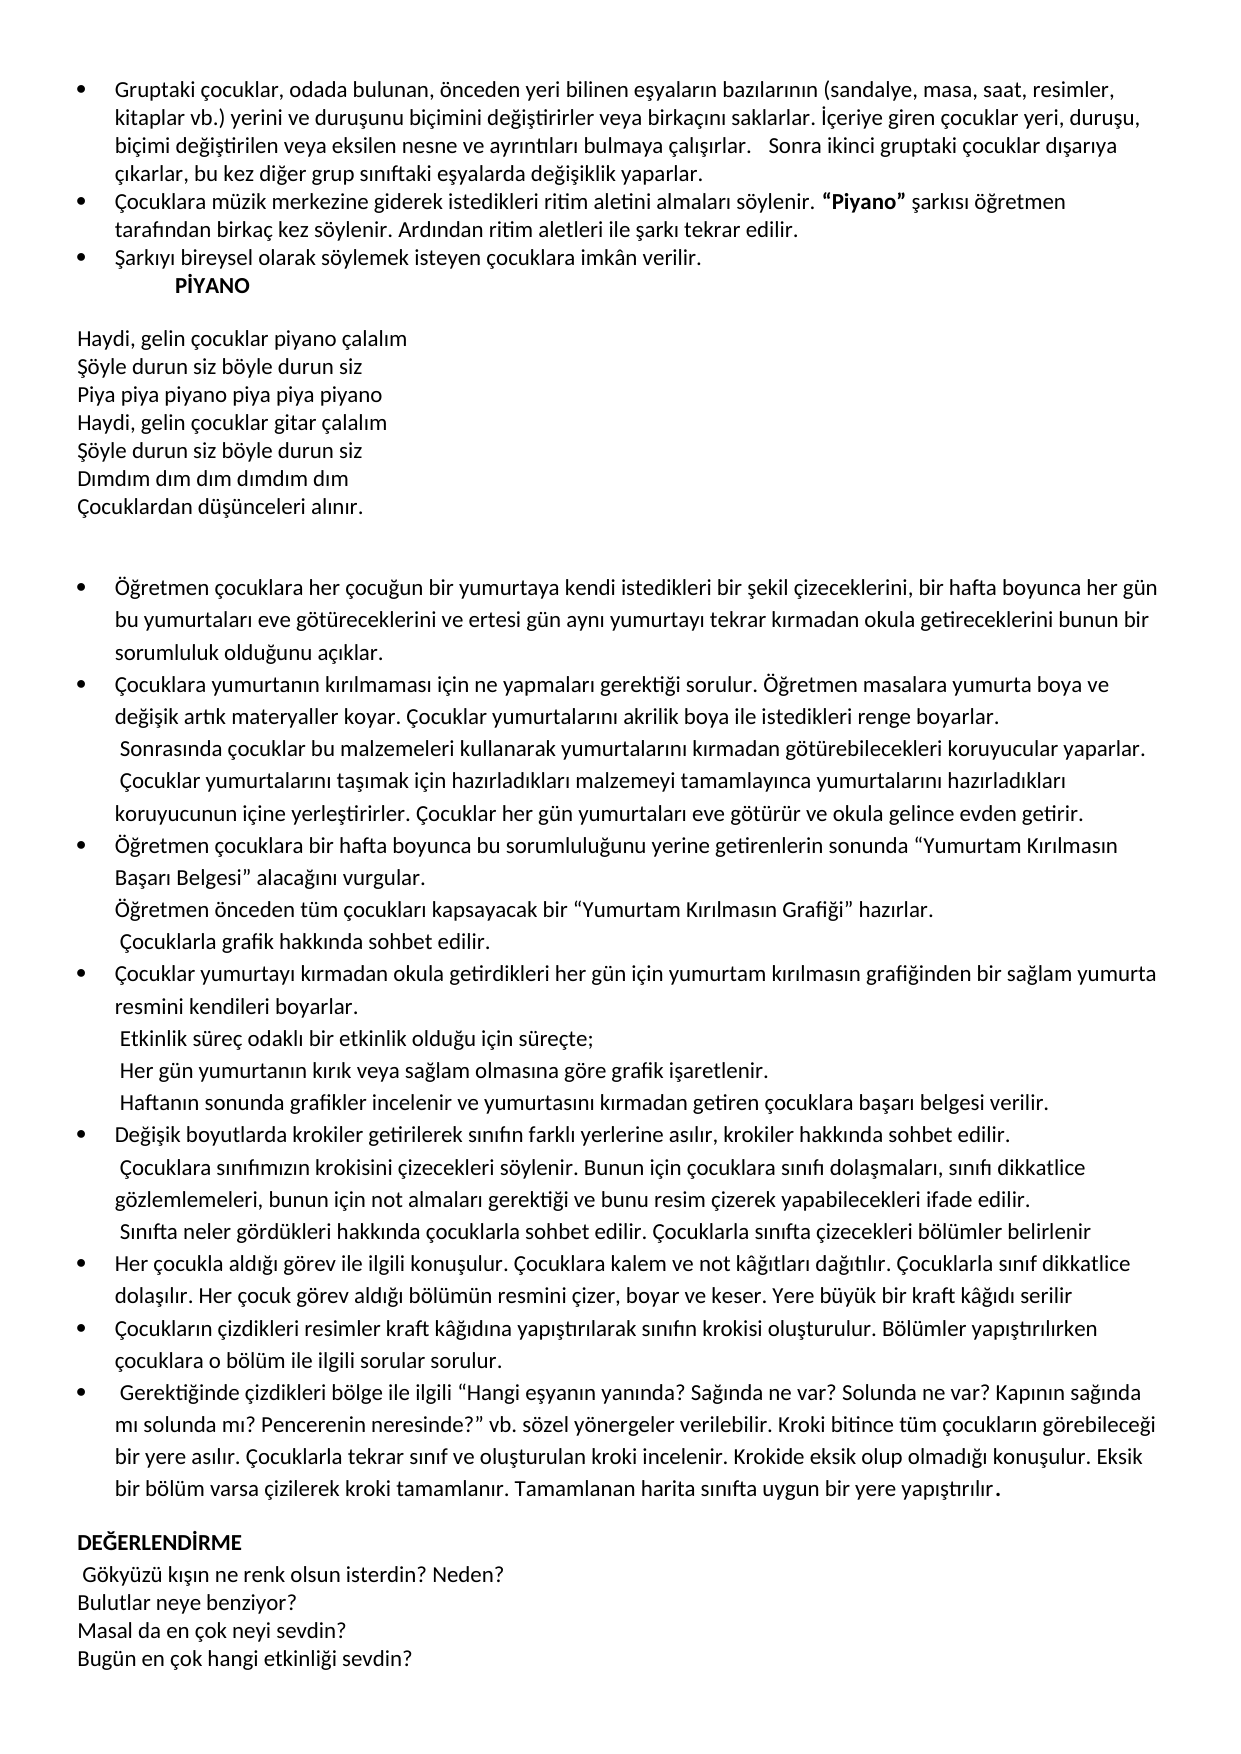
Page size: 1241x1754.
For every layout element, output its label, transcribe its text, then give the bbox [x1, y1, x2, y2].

text Bugün en çok hangi etkinliği sevdin? [77, 1644, 1163, 1672]
text Gökyüzü kışın ne renk olsun isterdin? Neden? [77, 1560, 1163, 1588]
list Çocuklara müzik merkezine giderek istedikleri ritim aletini almaları söylenir. “Piyano” şarkısı öğretmen tarafından birkaç kez söylenir. Ardından ritim aletleri ile şarkı tekrar edilir. [77, 187, 1163, 243]
text Piya piya piyano piya piya piyano [77, 380, 1163, 408]
list Gerektiğinde çizdikleri bölge ile ilgili “Hangi eşyanın yanında? Sağında ne var? Solunda ne var? Kapının sağında mı solunda mı? Pencerenin neresinde?” vb. sözel yönergeler verilebilir. Kroki bitince tüm çocukların görebileceği bir yere asılır. Çocuklarla tekrar sınıf ve oluşturulan kroki incelenir. Krokide eksik olup olmadığı konuşulur. Eksik bir bölüm varsa çizilerek kroki tamamlanır. Tamamlanan harita sınıfta uygun bir yere yapıştırılır. [77, 1378, 1163, 1503]
list Çocuklara yumurtanın kırılmaması için ne yapmaları gerektiği sorulur. Öğretmen masalara yumurta boya ve değişik artık materyaller koyar. Çocuklar yumurtalarını akrilik boya ile istedikleri renge boyarlar. Sonrasında çocuklar bu malzemeleri kullanarak yumurtalarını kırmadan götürebilecekleri koruyucular yaparlar. Çocuklar yumurtalarını taşımak için hazırladıkları malzemeyi tamamlayınca yumurtalarını hazırladıkları koruyucunun içine yerleştirirler. Çocuklar her gün yumurtaları eve götürür ve okula gelince evden getirir. [77, 670, 1163, 827]
text Bulutlar neye benziyor? [77, 1588, 1163, 1616]
text Şöyle durun siz böyle durun siz [77, 436, 1163, 464]
list Her çocukla aldığı görev ile ilgili konuşulur. Çocuklara kalem ve not kâğıtları dağıtılır. Çocuklarla sınıf dikkatlice dolaşılır. Her çocuk görev aldığı bölümün resmini çizer, boyar ve keser. Yere büyük bir kraft kâğıdı serilir [77, 1249, 1163, 1309]
text PİYANO [77, 271, 1163, 299]
text Dımdım dım dım dımdım dım [77, 464, 1163, 492]
list Değişik boyutlarda krokiler getirilerek sınıfın farklı yerlerine asılır, krokiler hakkında sohbet edilir. Çocuklara sınıfımızın krokisini çizecekleri söylenir. Bunun için çocuklara sınıfı dolaşmaları, sınıfı dikkatlice gözlemlemeleri, bunun için not almaları gerektiği ve bunu resim çizerek yapabilecekleri ifade edilir. Sınıfta neler gördükleri hakkında çocuklarla sohbet edilir. Çocuklarla sınıfta çizecekleri bölümler belirlenir [77, 1121, 1163, 1245]
text Şöyle durun siz böyle durun siz [77, 352, 1163, 380]
list Öğretmen çocuklara bir hafta boyunca bu sorumluluğunu yerine getirenlerin sonunda “Yumurtam Kırılmasın Başarı Belgesi” alacağını vurgular. Öğretmen önceden tüm çocukları kapsayacak bir “Yumurtam Kırılmasın Grafiği” hazırlar. Çocuklarla grafik hakkında sohbet edilir. [77, 831, 1163, 955]
text Masal da en çok neyi sevdin? [77, 1616, 1163, 1644]
text Haydi, gelin çocuklar gitar çalalım [77, 408, 1163, 436]
text DEĞERLENDİRME [77, 1528, 1163, 1556]
text Çocuklardan düşünceleri alınır. [77, 492, 1163, 520]
list Şarkıyı bireysel olarak söylemek isteyen çocuklara imkân verilir. [77, 243, 1163, 271]
text Haydi, gelin çocuklar piyano çalalım [77, 324, 1163, 352]
list Çocuklar yumurtayı kırmadan okula getirdikleri her gün için yumurtam kırılmasın grafiğinden bir sağlam yumurta resmini kendileri boyarlar. Etkinlik süreç odaklı bir etkinlik olduğu için süreçte; Her gün yumurtanın kırık veya sağlam olmasına göre grafik işaretlenir. Haftanın sonunda grafikler incelenir ve yumurtasını kırmadan getiren çocuklara başarı belgesi verilir. [77, 959, 1163, 1116]
list Çocukların çizdikleri resimler kraft kâğıdına yapıştırılarak sınıfın krokisi oluşturulur. Bölümler yapıştırılırken çocuklara o bölüm ile ilgili sorular sorulur. [77, 1314, 1163, 1374]
list Öğretmen çocuklara her çocuğun bir yumurtaya kendi istedikleri bir şekil çizeceklerini, bir hafta boyunca her gün bu yumurtaları eve götüreceklerini ve ertesi gün aynı yumurtayı tekrar kırmadan okula getireceklerini bunun bir sorumluluk olduğunu açıklar. [77, 573, 1163, 666]
list Gruptaki çocuklar, odada bulunan, önceden yeri bilinen eşyaların bazılarının (sandalye, masa, saat, resimler, kitaplar vb.) yerini ve duruşunu biçimini değiştirirler veya birkaçını saklarlar. İçeriye giren çocuklar yeri, duruşu, biçimi değiştirilen veya eksilen nesne ve ayrıntıları bulmaya çalışırlar. Sonra ikinci gruptaki çocuklar dışarıya çıkarlar, bu kez diğer grup sınıftaki eşyalarda değişiklik yaparlar. [77, 75, 1163, 187]
